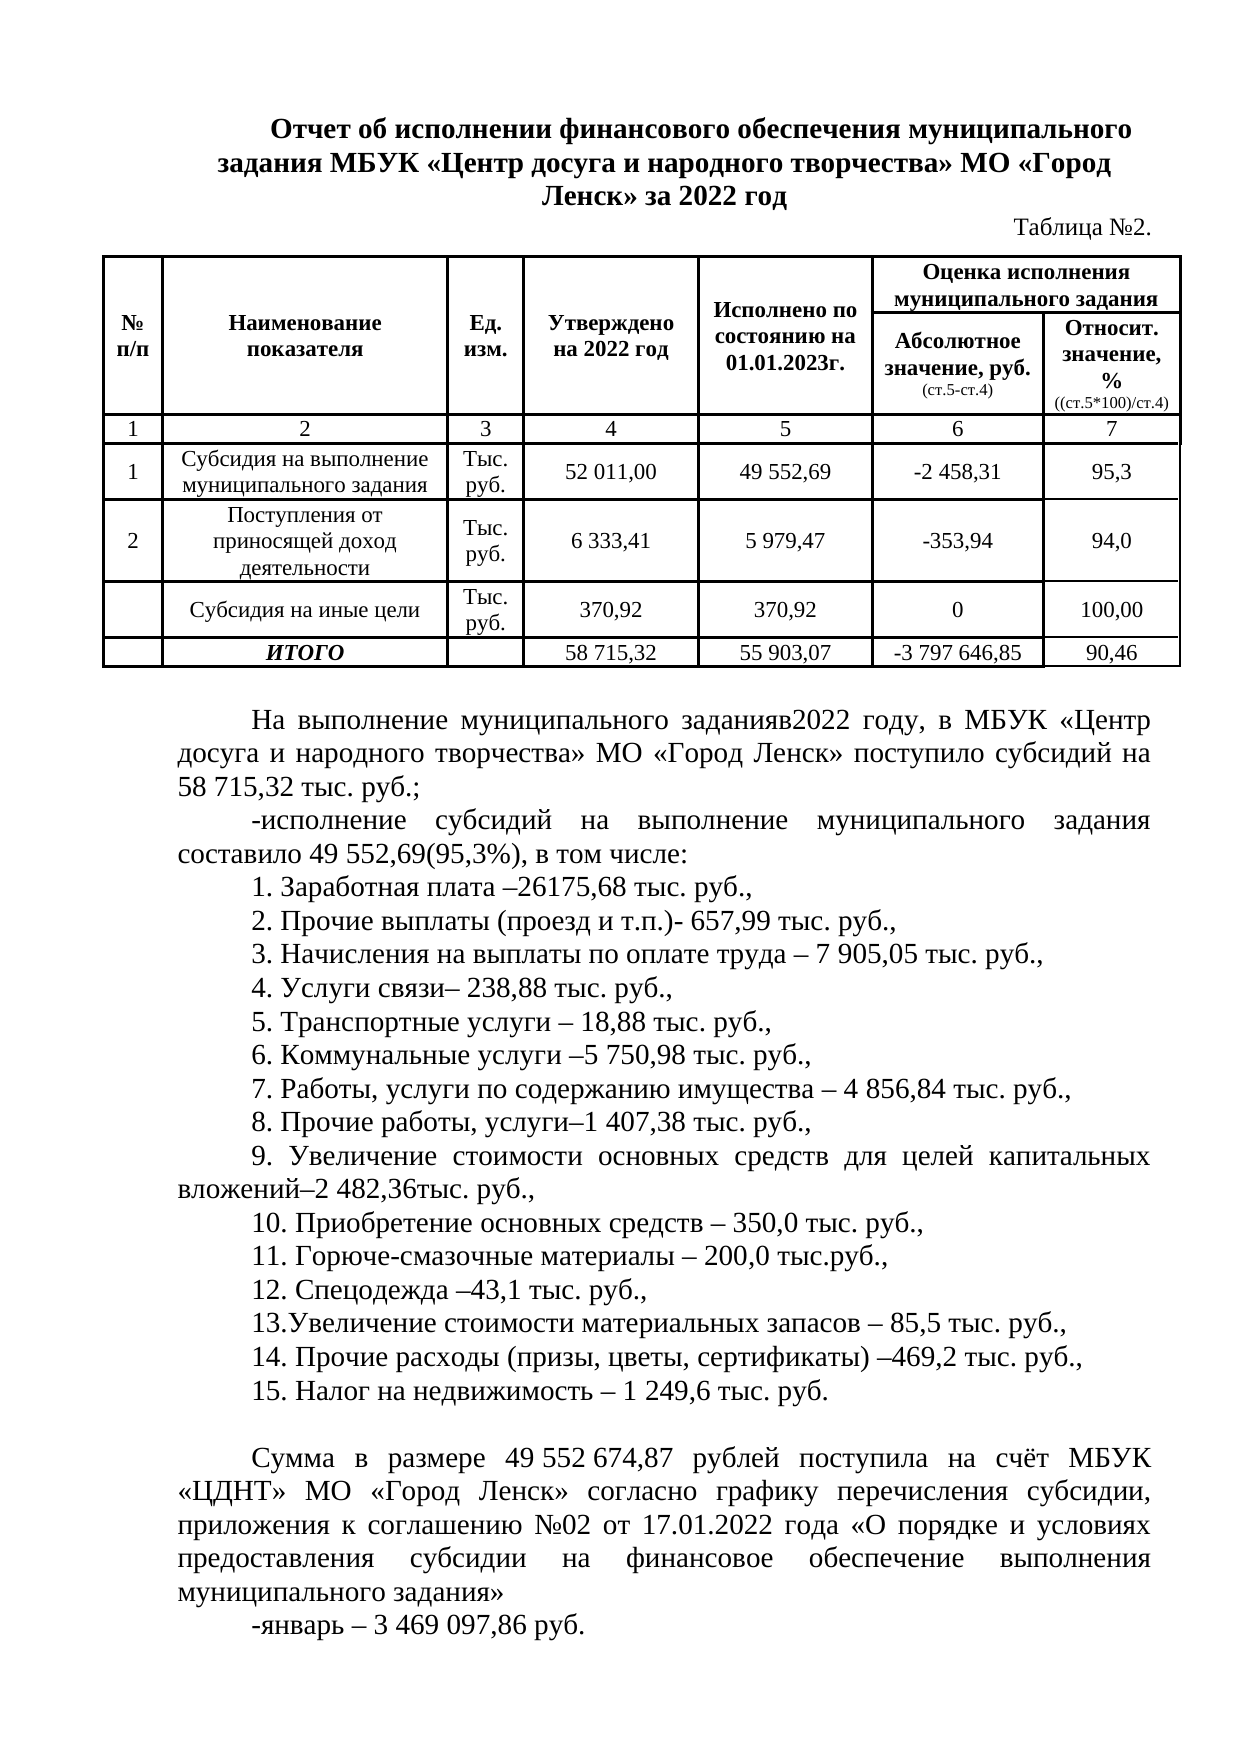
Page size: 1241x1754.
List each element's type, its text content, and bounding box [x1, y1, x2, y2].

list На выполнение муниципального заданияв2022 году, в МБУК «Центр досуга и народного творчества» МО «Город Ленск» поступило субсидий на 58 715,32 тыс. руб.; [177, 702, 1152, 802]
list 8. Прочие работы, услуги–1 407,38 тыс. руб., [177, 1104, 1152, 1138]
table_cell Поступления от приносящей доход деятельности [164, 501, 446, 580]
list 1. Заработная плата –26175,68 тыс. руб., [177, 869, 1152, 903]
list 15. Налог на недвижимость – 1 249,6 тыс. руб. [177, 1373, 1152, 1406]
table_cell -3 797 646,85 [874, 639, 1042, 665]
table_cell Абсолютное значение, руб. (ст.5-ст.4) [874, 314, 1042, 412]
table_cell Тыс. руб. [449, 583, 522, 636]
table_cell -353,94 [874, 501, 1042, 580]
table_header Оценка исполнения муниципального задания [874, 258, 1179, 311]
table_cell Относит. значение, % ((ст.5*100)/ст.4) [1045, 314, 1179, 412]
table_cell [105, 583, 161, 636]
table_cell 1 [105, 416, 161, 442]
table_cell 2 [105, 501, 161, 580]
table_header Ед. изм. [449, 258, 522, 412]
table_cell Субсидия на иные цели [164, 583, 446, 636]
list Сумма в размере 49 552 674,87 рублей поступила на счёт МБУК «ЦДНТ» МО «Город Ленск» согласно графику перечисления субсидии, приложения к соглашению №02 от 17.01.2022 года «О порядке и условиях предоставления субсидии на финансовое обеспечение выполнения муниципального задания» [177, 1440, 1152, 1607]
table_cell 0 [874, 583, 1042, 636]
table_cell 370,92 [525, 583, 697, 636]
table_cell 6 [874, 416, 1042, 442]
list 10. Приобретение основных средств – 350,0 тыс. руб., [177, 1205, 1152, 1238]
table_cell Тыс. руб. [449, 501, 522, 580]
table_cell 95,3 [1045, 442, 1179, 498]
table_cell 370,92 [700, 583, 871, 636]
table_header № п/п [105, 258, 161, 412]
list 13.Увеличение стоимости материальных запасов – 85,5 тыс. руб., [177, 1306, 1152, 1339]
list 11. Горюче-смазочные материалы – 200,0 тыс.руб., [177, 1238, 1152, 1272]
table_header Утверждено на 2022 год [525, 258, 697, 412]
list 5. Транспортные услуги – 18,88 тыс. руб., [177, 1004, 1152, 1037]
list 9. Увеличение стоимости основных средств для целей капитальных вложений–2 482,36тыс. руб., [177, 1138, 1152, 1205]
table_cell 2 [164, 416, 446, 442]
list 4. Услуги связи– 238,88 тыс. руб., [177, 970, 1152, 1004]
table_cell 1 [105, 445, 161, 498]
list 7. Работы, услуги по содержанию имущества – 4 856,84 тыс. руб., [177, 1071, 1152, 1104]
table_cell 4 [525, 416, 697, 442]
table_cell 5 979,47 [700, 501, 871, 580]
table_cell 100,00 [1045, 580, 1179, 636]
table_cell 3 [449, 416, 522, 442]
table_cell -2 458,31 [874, 445, 1042, 498]
table_cell 94,0 [1045, 498, 1179, 580]
table_cell 52 011,00 [525, 445, 697, 498]
table_cell 5 [700, 416, 871, 442]
table_cell 58 715,32 [525, 639, 697, 665]
table_header Исполнено по состоянию на 01.01.2023г. [700, 258, 871, 412]
list -январь – 3 469 097,86 руб. [177, 1607, 1152, 1641]
table_cell 55 903,07 [700, 639, 871, 665]
list 14. Прочие расходы (призы, цветы, сертификаты) –469,2 тыс. руб., [177, 1339, 1152, 1373]
table_cell [449, 639, 522, 665]
list 3. Начисления на выплаты по оплате труда – 7 905,05 тыс. руб., [177, 937, 1152, 970]
table_cell 6 333,41 [525, 501, 697, 580]
list 6. Коммунальные услуги –5 750,98 тыс. руб., [177, 1037, 1152, 1071]
list 2. Прочие выплаты (проезд и т.п.)- 657,99 тыс. руб., [177, 903, 1152, 937]
table_cell Тыс. руб. [449, 445, 522, 498]
list 12. Спецодежда –43,1 тыс. руб., [177, 1272, 1152, 1306]
table_cell ИТОГО [164, 639, 446, 665]
table_cell 90,46 [1045, 636, 1179, 665]
table_cell Субсидия на выполнение муниципального задания [164, 445, 446, 498]
list -исполнение субсидий на выполнение муниципального задания составило 49 552,69(95,3%), в том числе: [177, 802, 1152, 869]
table_cell 7 [1045, 416, 1179, 442]
list Таблица №2. [177, 212, 1152, 241]
list Отчет об исполнении финансового обеспечения муниципального задания МБУК «Центр досуга и народного творчества» МО «Город Ленск» за 2022 год [177, 111, 1152, 212]
table_header Наименование показателя [164, 258, 446, 412]
table_cell [105, 639, 161, 665]
table_cell 49 552,69 [700, 445, 871, 498]
